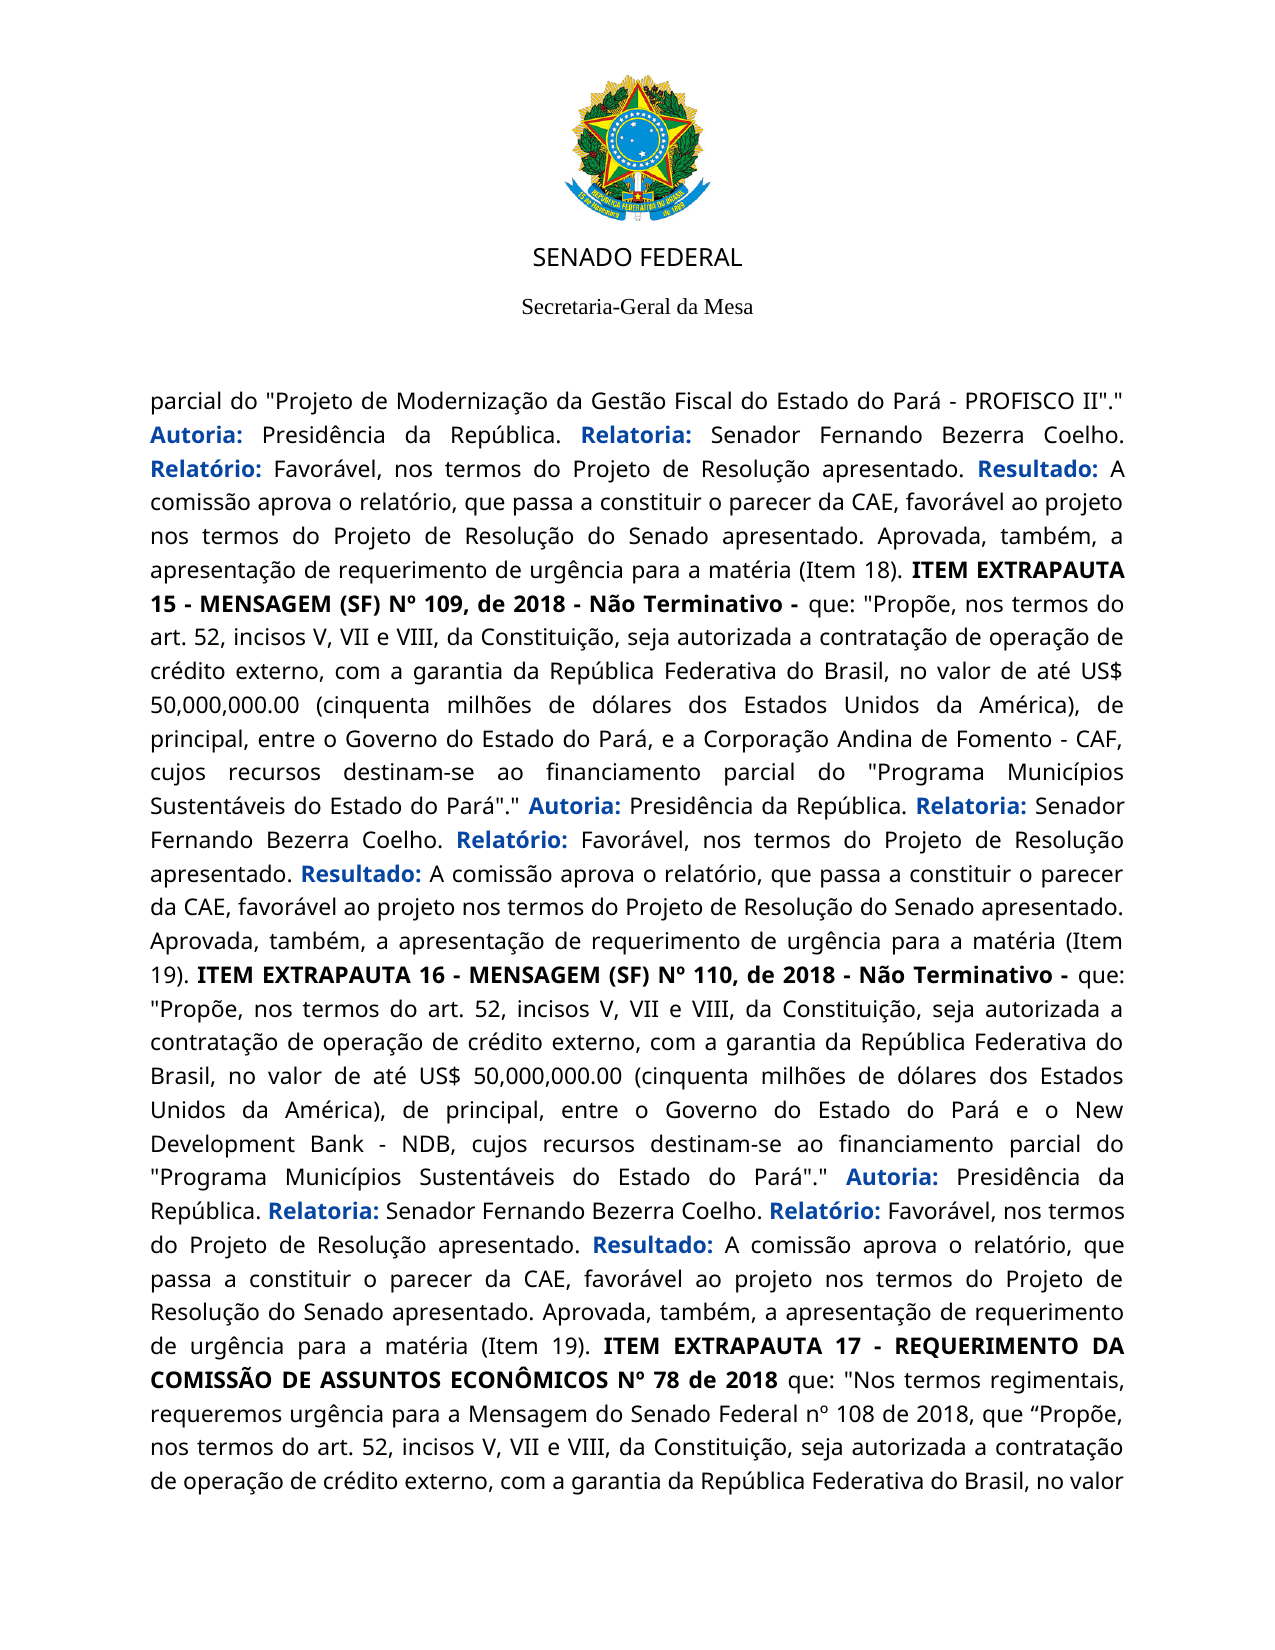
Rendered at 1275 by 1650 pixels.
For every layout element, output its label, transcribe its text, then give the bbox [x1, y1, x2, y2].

picture [564, 75, 711, 221]
